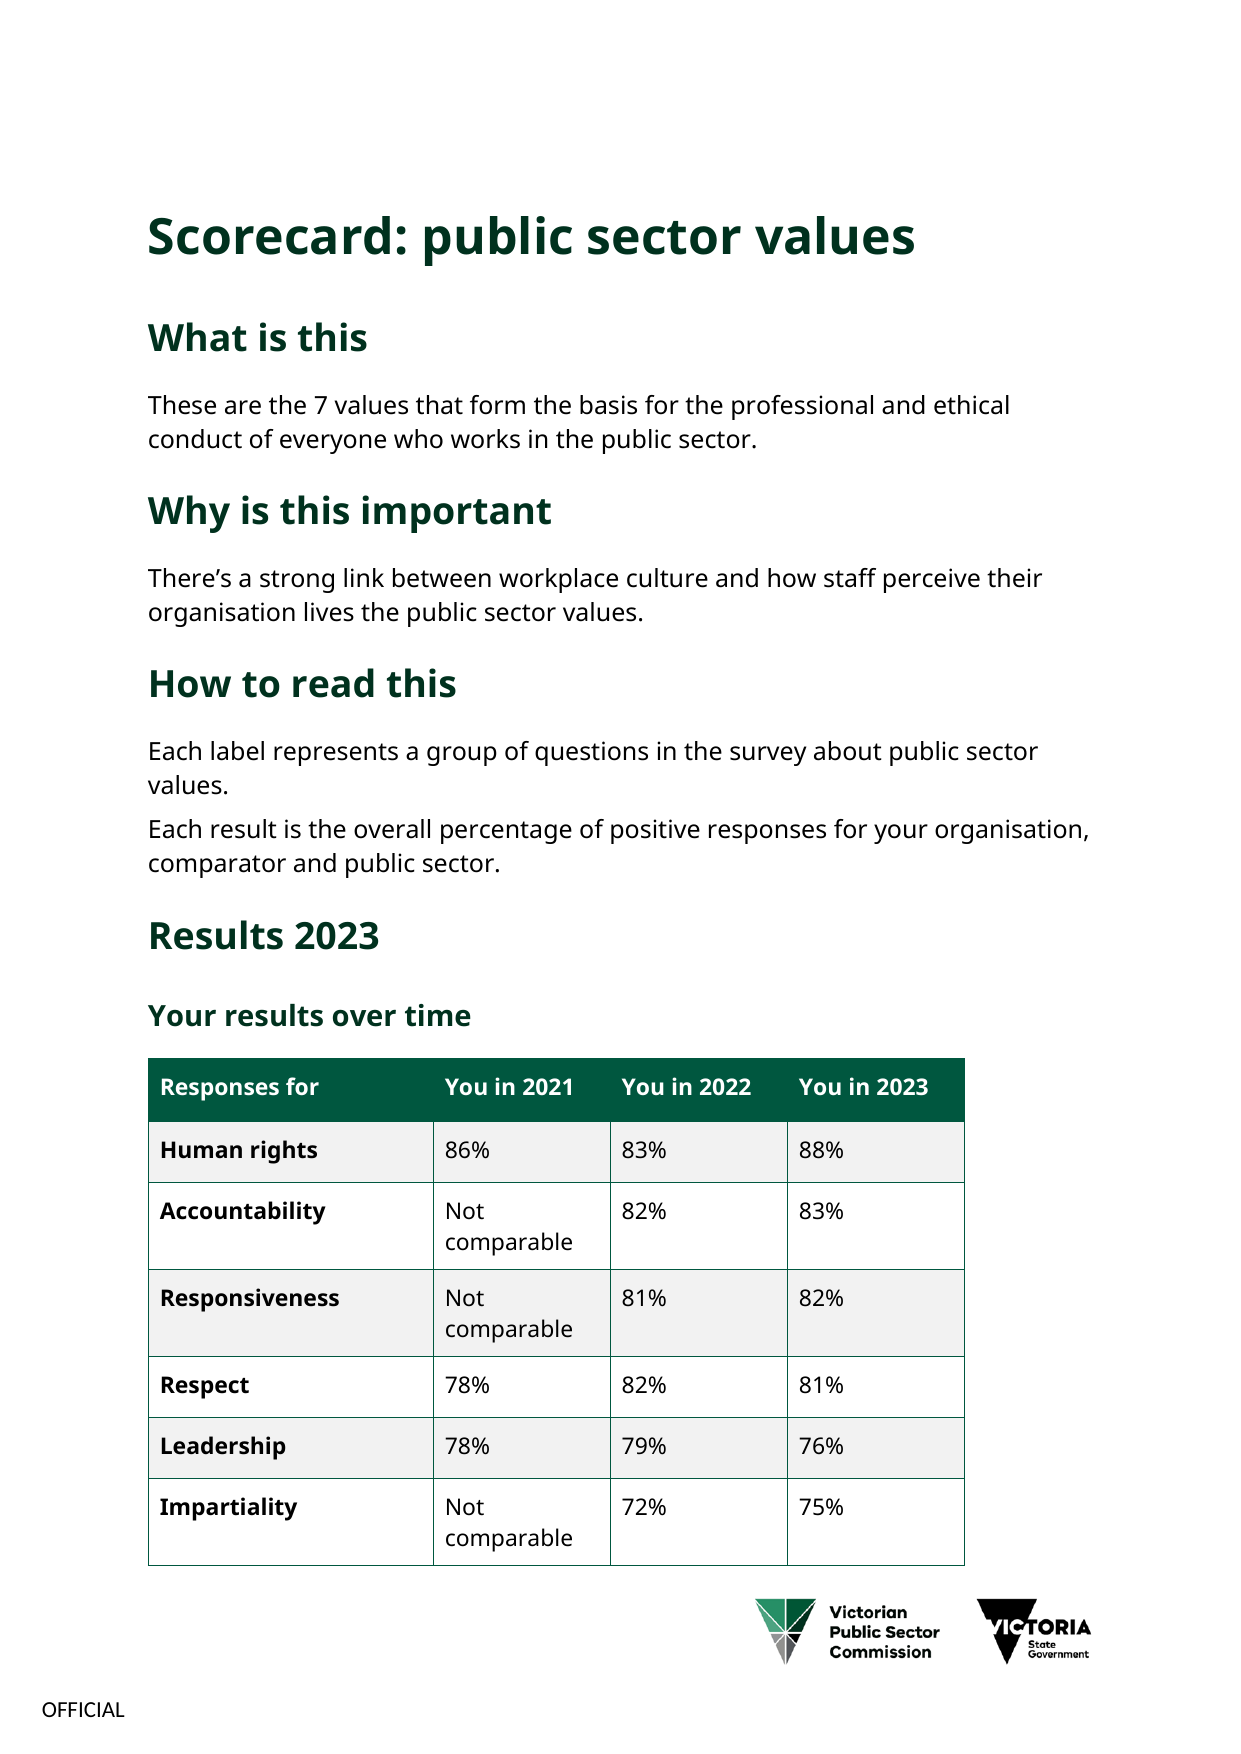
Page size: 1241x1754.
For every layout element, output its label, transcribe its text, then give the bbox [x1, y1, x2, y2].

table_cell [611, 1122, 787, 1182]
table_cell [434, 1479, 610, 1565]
text Each result is the overall percentage of positive responses for your organisation, comparator and public sector. [148, 812, 1092, 880]
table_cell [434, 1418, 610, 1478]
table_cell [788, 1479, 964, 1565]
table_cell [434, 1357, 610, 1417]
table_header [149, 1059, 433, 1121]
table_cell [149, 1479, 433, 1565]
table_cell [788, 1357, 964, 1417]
subtitle Results 2023 [148, 909, 1092, 960]
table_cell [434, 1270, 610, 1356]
subtitle What is this [148, 311, 1092, 362]
text These are the 7 values that form the basis for the professional and ethical conduct of everyone who works in the public sector. [148, 387, 1092, 455]
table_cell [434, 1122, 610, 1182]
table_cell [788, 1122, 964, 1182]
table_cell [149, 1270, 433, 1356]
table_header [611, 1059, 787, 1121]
subtitle Why is this important [148, 484, 1092, 536]
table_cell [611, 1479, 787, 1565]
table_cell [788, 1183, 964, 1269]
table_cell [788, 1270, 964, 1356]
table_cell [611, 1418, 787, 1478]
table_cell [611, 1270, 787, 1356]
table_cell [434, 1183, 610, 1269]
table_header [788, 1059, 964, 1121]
subtitle Your results over time [148, 996, 1092, 1035]
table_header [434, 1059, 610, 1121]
subtitle Scorecard: public sector values [148, 201, 1092, 269]
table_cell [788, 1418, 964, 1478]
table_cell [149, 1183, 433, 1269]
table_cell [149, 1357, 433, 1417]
text There’s a strong link between workplace culture and how staff perceive their organisation lives the public sector values. [148, 560, 1092, 628]
picture [754, 1598, 1093, 1666]
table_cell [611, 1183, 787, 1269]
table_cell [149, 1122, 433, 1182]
text Each label represents a group of questions in the survey about public sector values. [148, 733, 1092, 802]
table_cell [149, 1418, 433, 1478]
subtitle How to read this [148, 658, 1092, 709]
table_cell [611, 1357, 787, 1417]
